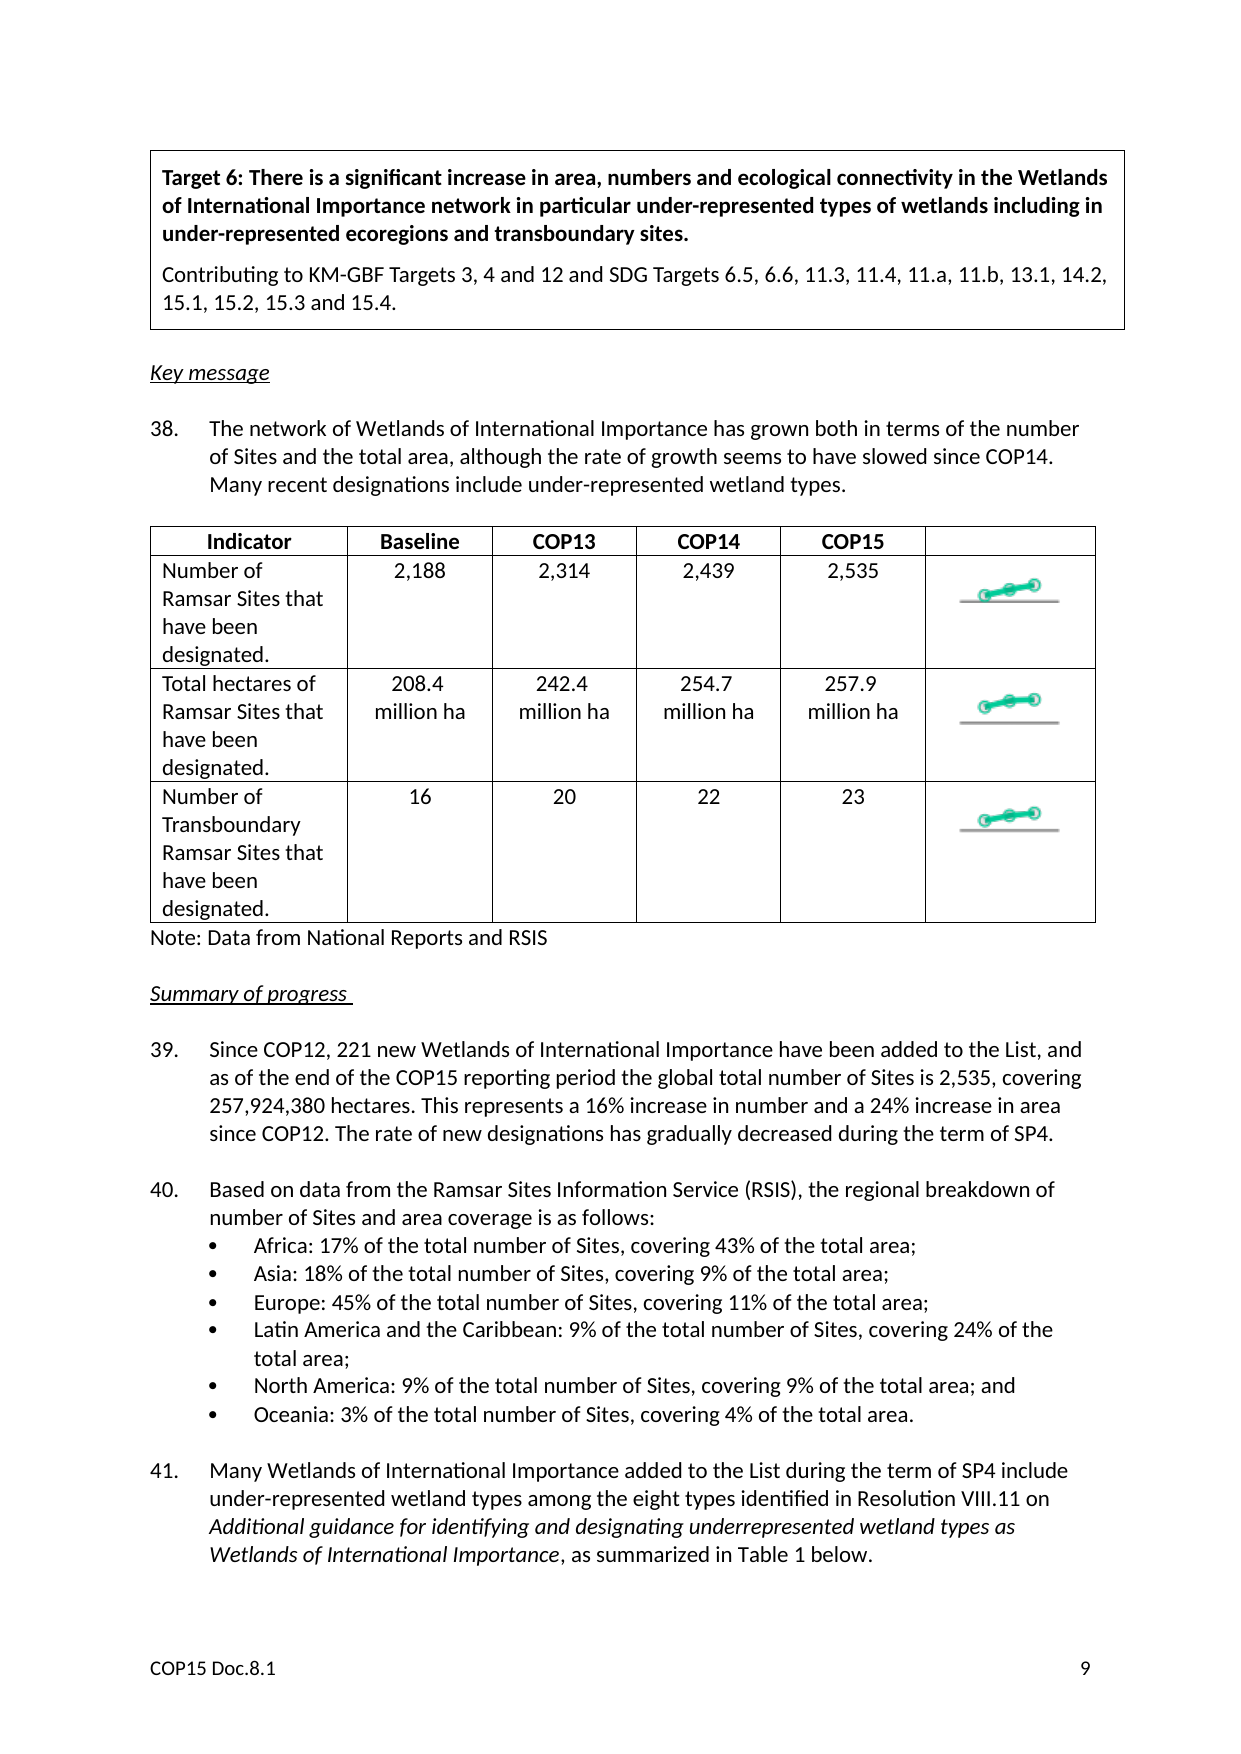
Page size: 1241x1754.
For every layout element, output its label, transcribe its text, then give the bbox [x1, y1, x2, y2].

table_cell 257.9 million ha [781, 669, 925, 781]
table_cell 23 [781, 782, 925, 922]
table_cell 2,188 [348, 556, 492, 668]
list Europe: 45% of the total number of Sites, covering 11% of the total area; [209, 1288, 1090, 1316]
table_cell Number of Ramsar Sites that have been designated. [151, 556, 347, 668]
table_cell 208.4 million ha [348, 669, 492, 781]
text Key message [150, 358, 1090, 386]
table_header Indicator [151, 527, 347, 555]
table_header Target 6: There is a significant increase in area, numbers and ecological connectivity in the Wetlands of International Importance network in particular under-represented types of wetlands including in under-represented ecoregions and transboundary sites. Contributing to KM-GBF Targets 3, 4 and 12 and SDG Targets 6.5, 6.6, 11.3, 11.4, 11.a, 11.b, 13.1, 14.2, 15.1, 15.2, 15.3 and 15.4. [151, 151, 1124, 329]
text Summary of progress [150, 979, 1090, 1007]
list Asia: 18% of the total number of Sites, covering 9% of the total area; [209, 1259, 1090, 1288]
table_cell 20 [493, 782, 636, 922]
list Latin America and the Caribbean: 9% of the total number of Sites, covering 24% of the total area; [209, 1316, 1090, 1372]
table_header [926, 527, 1095, 555]
table_cell 2,535 [781, 556, 925, 668]
list North America: 9% of the total number of Sites, covering 9% of the total area; and [209, 1372, 1090, 1400]
list Africa: 17% of the total number of Sites, covering 43% of the total area; [209, 1232, 1090, 1259]
text Note: Data from National Reports and RSIS [150, 923, 1090, 951]
picture [951, 669, 1069, 740]
table_header COP13 [493, 527, 636, 555]
text 40. Based on data from the Ramsar Sites Information Service (RSIS), the regional breakdown of number of Sites and area coverage is as follows: [150, 1176, 1090, 1232]
table_cell [926, 782, 1095, 922]
table_cell 16 [348, 782, 492, 922]
text 41. Many Wetlands of International Importance added to the List during the term of SP4 include under-represented wetland types among the eight types identified in Resolution VIII.11 on Additional guidance for identifying and designating underrepresented wetland types as Wetlands of International Importance, as summarized in Table 1 below. [150, 1456, 1090, 1568]
table_header COP15 [781, 527, 925, 555]
table_header Baseline [348, 527, 492, 555]
table_cell 2,314 [493, 556, 636, 668]
list Oceania: 3% of the total number of Sites, covering 4% of the total area. [209, 1400, 1090, 1428]
table_cell [926, 669, 1095, 781]
table_cell 22 [637, 782, 780, 922]
table_cell 242.4 million ha [493, 669, 636, 781]
text 38. The network of Wetlands of International Importance has grown both in terms of the number of Sites and the total area, although the rate of growth seems to have slowed since COP14. Many recent designations include under-represented wetland types. [150, 414, 1090, 498]
picture [951, 782, 1069, 853]
table_cell Number of Transboundary Ramsar Sites that have been designated. [151, 782, 347, 922]
table_cell 2,439 [637, 556, 780, 668]
text 39. Since COP12, 221 new Wetlands of International Importance have been added to the List, and as of the end of the COP15 reporting period the global total number of Sites is 2,535, covering 257,924,380 hectares. This represents a 16% increase in number and a 24% increase in area since COP12. The rate of new designations has gradually decreased during the term of SP4. [150, 1035, 1090, 1147]
picture [951, 556, 1069, 627]
table_cell [926, 556, 1095, 668]
table_cell Total hectares of Ramsar Sites that have been designated. [151, 669, 347, 781]
table_cell 254.7 million ha [637, 669, 780, 781]
table_header COP14 [637, 527, 780, 555]
